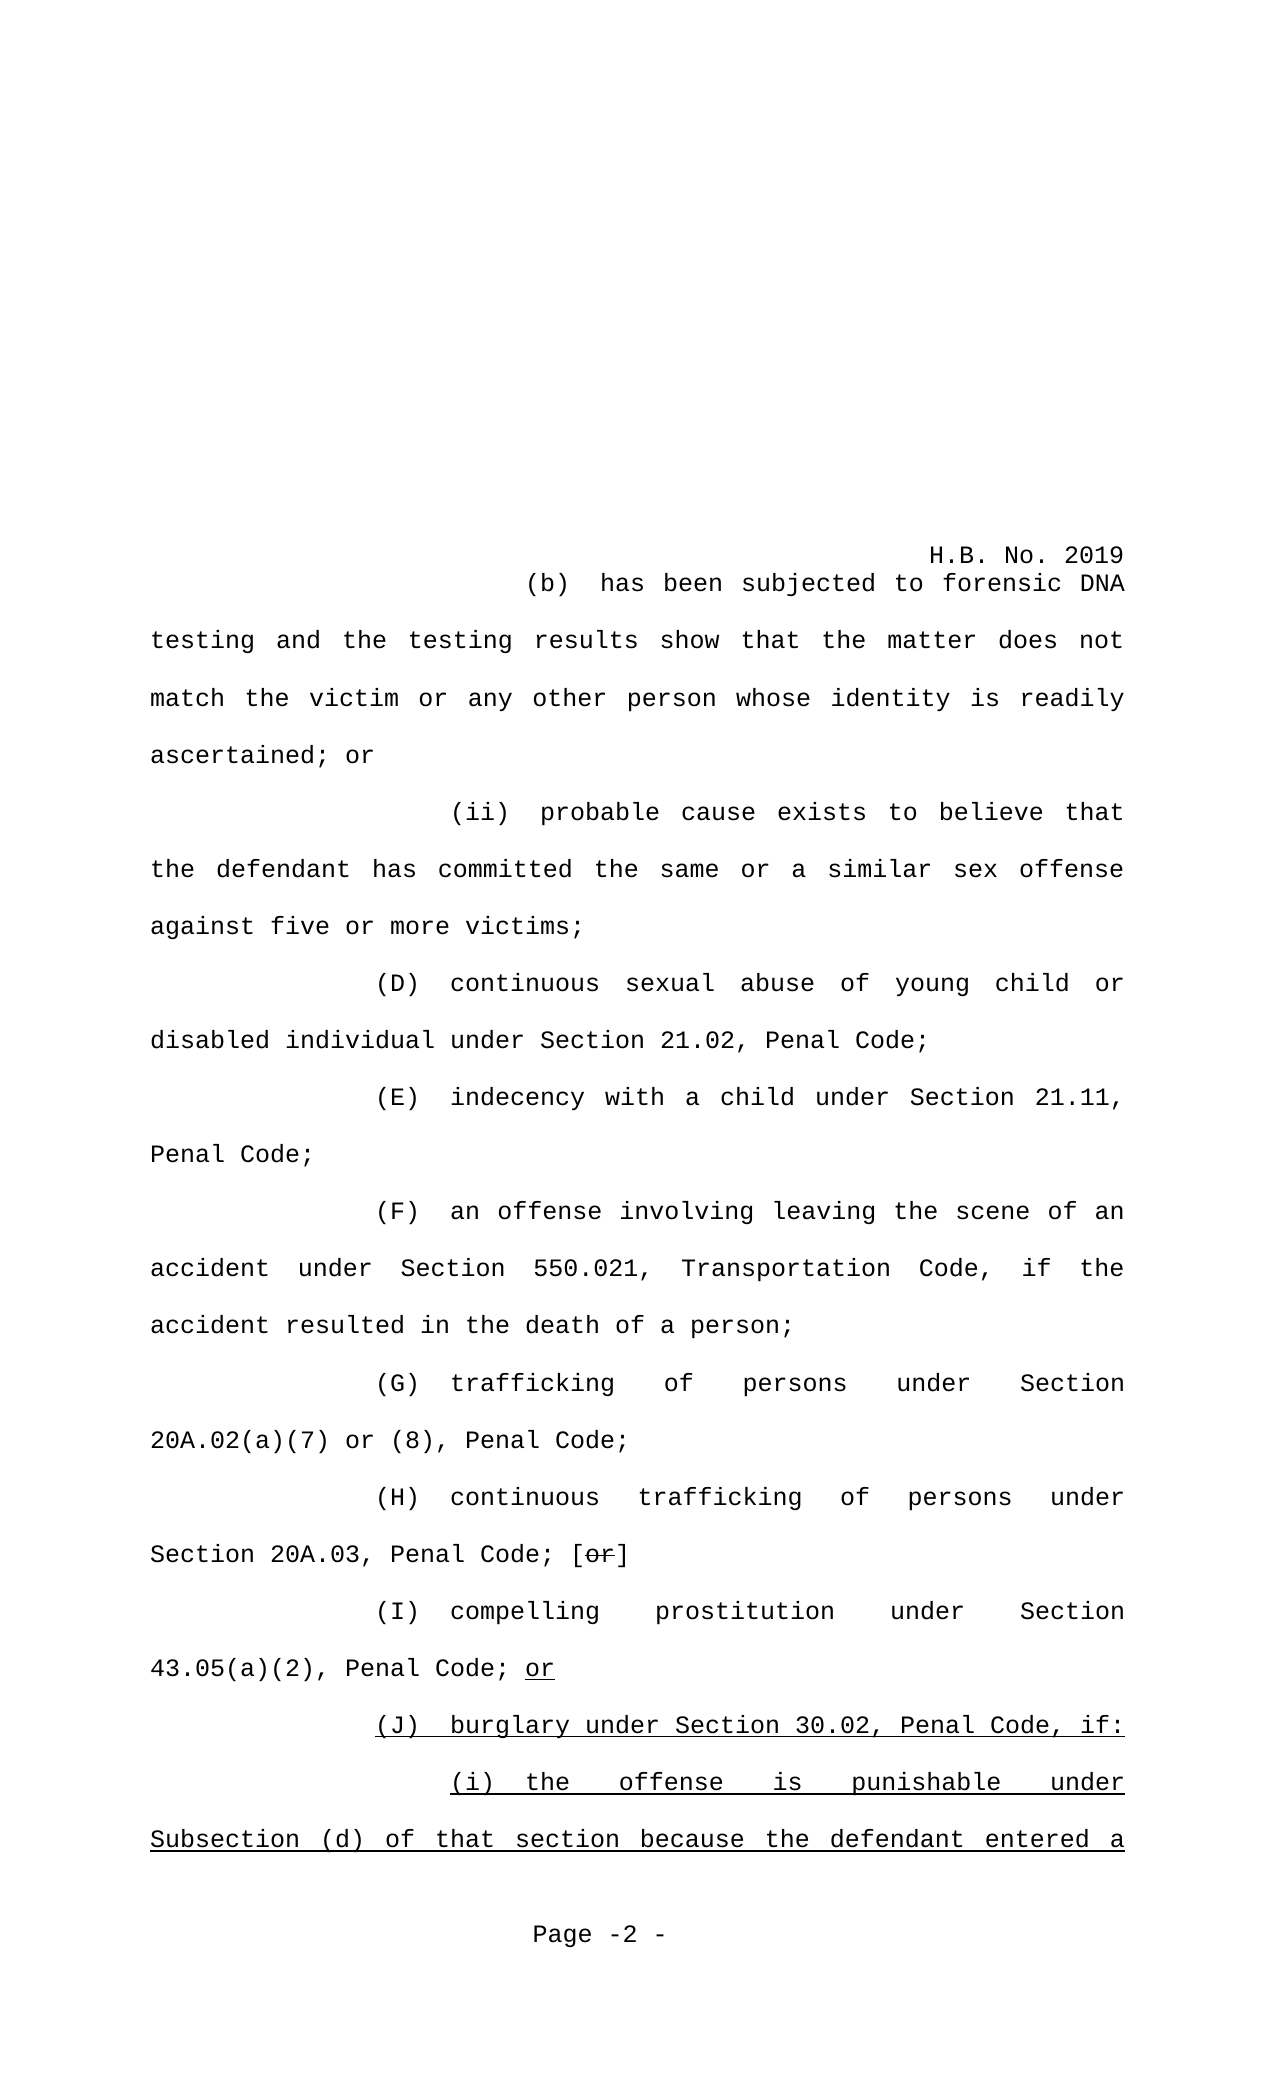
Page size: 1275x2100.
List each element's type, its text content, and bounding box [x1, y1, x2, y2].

text (F) an offense involving leaving the scene of an accident under Section 550.021, Transportation Code, if the accident resulted in the death of a person; [150, 1199, 1125, 1341]
text (H) continuous trafficking of persons under Section 20A.03, Penal Code; [or] [150, 1484, 1125, 1570]
text (G) trafficking of persons under Section 20A.02(a)(7) or (8), Penal Code; [150, 1370, 1125, 1456]
text (J) burglary under Section 30.02, Penal Code, if: [150, 1712, 1125, 1741]
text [150, 1769, 1125, 1850]
text (D) continuous sexual abuse of young child or disabled individual under Section 21.02, Penal Code; [150, 970, 1125, 1056]
text (b) has been subjected to forensic DNA testing and the testing results show that the matter does not match the victim or any other person whose identity is readily ascertained; or [150, 571, 1125, 771]
text (ii) probable cause exists to believe that the defendant has committed the same or a similar sex offense against five or more victims; [150, 799, 1125, 942]
text (E) indecency with a child under Section 21.11, Penal Code; [150, 1084, 1125, 1170]
text (I) compelling prostitution under Section 43.05(a)(2), Penal Code; or [150, 1598, 1125, 1684]
